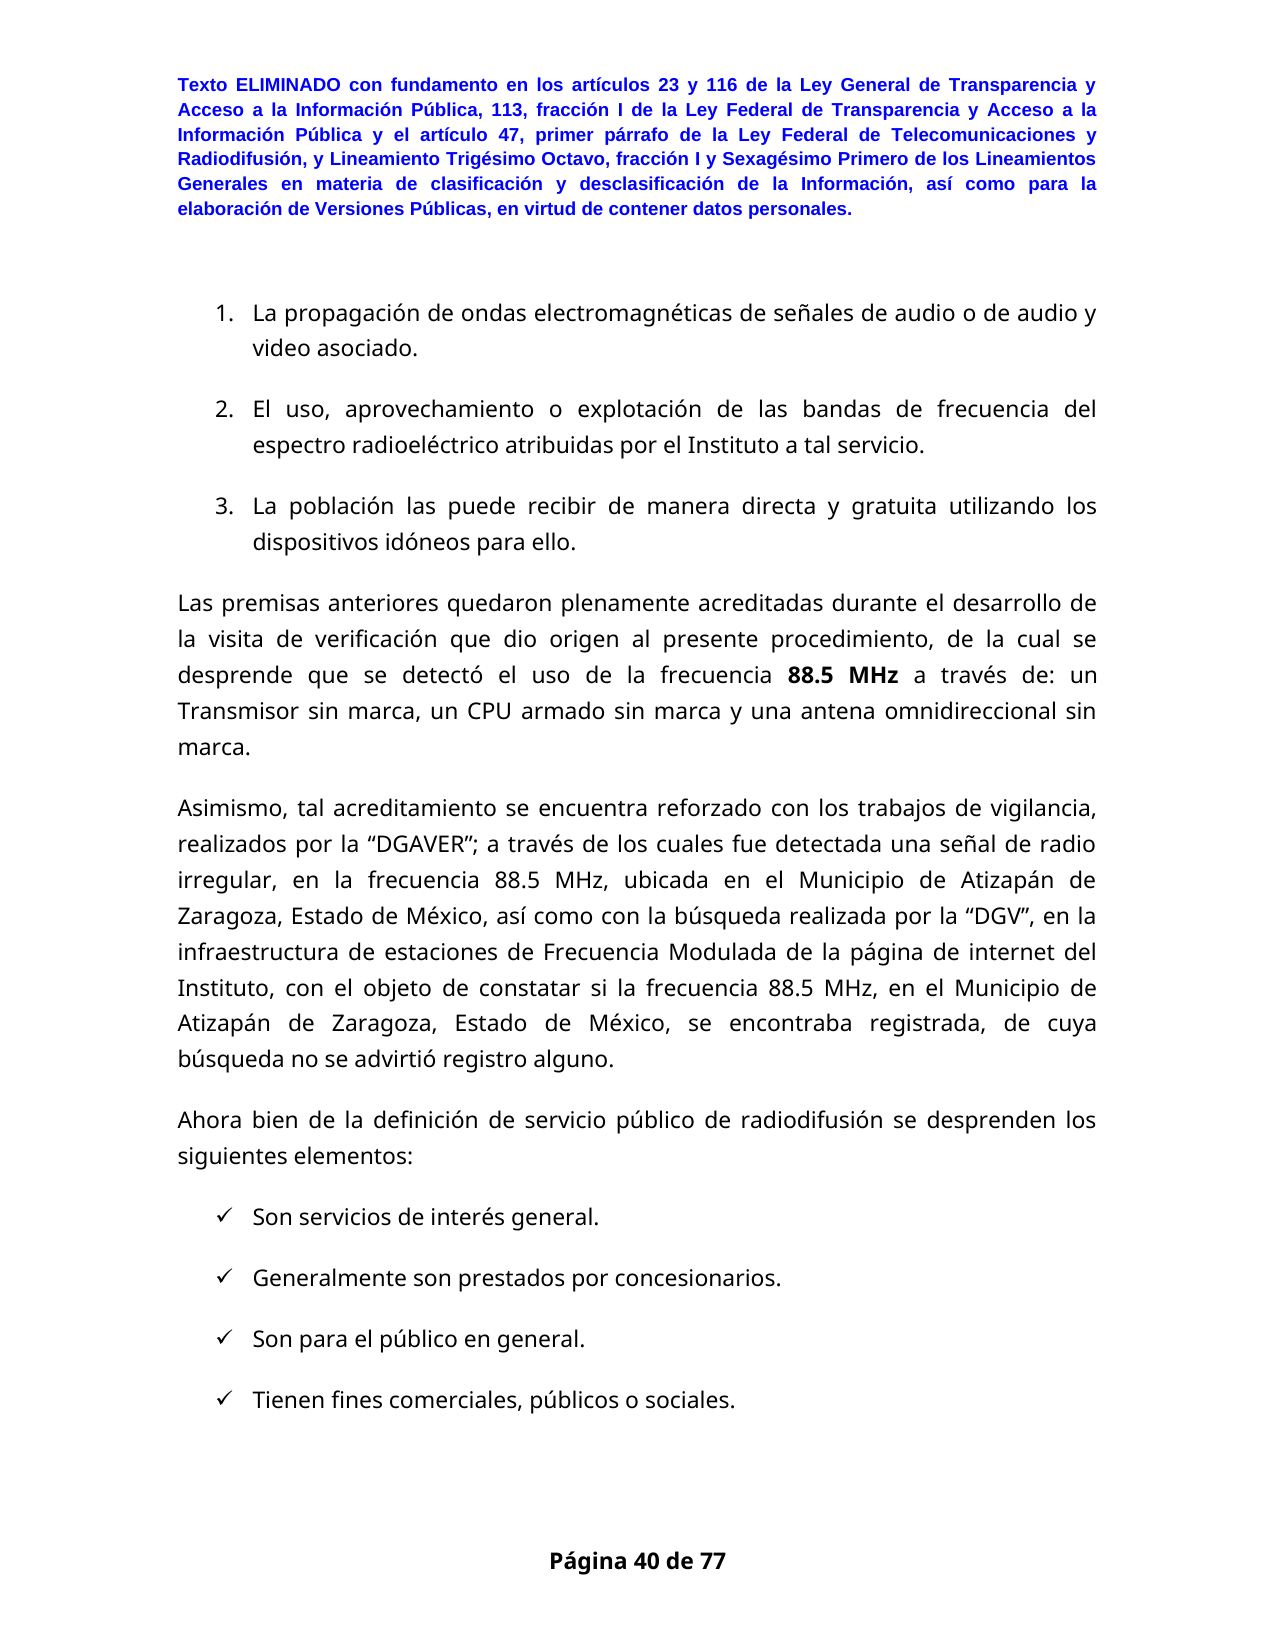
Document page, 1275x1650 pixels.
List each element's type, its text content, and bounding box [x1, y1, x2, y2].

text Ahora bien de la definición de servicio público de radiodifusión se desprenden los siguientes elementos: [177, 1104, 1098, 1171]
list Son para el público en general. [215, 1323, 1098, 1354]
text Asimismo, tal acreditamiento se encuentra reforzado con los trabajos de vigilancia, realizados por la “DGAVER”; a través de los cuales fue detectada una señal de radio irregular, en la frecuencia 88.5 MHz, ubicada en el Municipio de Atizapán de Zaragoza, Estado de México, así como con la búsqueda realizada por la “DGV”, en la infraestructura de estaciones de Frecuencia Modulada de la página de internet del Instituto, con el objeto de constatar si la frecuencia 88.5 MHz, en el Municipio de Atizapán de Zaragoza, Estado de México, se encontraba registrada, de cuya búsqueda no se advirtió registro alguno. [177, 792, 1098, 1074]
list Generalmente son prestados por concesionarios. [215, 1262, 1098, 1293]
list Tienen fines comerciales, públicos o sociales. [215, 1384, 1098, 1415]
list La población las puede recibir de manera directa y gratuita utilizando los dispositivos idóneos para ello. [215, 490, 1098, 557]
text Las premisas anteriores quedaron plenamente acreditadas durante el desarrollo de la visita de verificación que dio origen al presente procedimiento, de la cual se desprende que se detectó el uso de la frecuencia 88.5 MHz a través de: un Transmisor sin marca, un CPU armado sin marca y una antena omnidireccional sin marca. [177, 587, 1098, 762]
list La propagación de ondas electromagnéticas de señales de audio o de audio y video asociado. [215, 296, 1098, 364]
list El uso, aprovechamiento o explotación de las bandas de frecuencia del espectro radioeléctrico atribuidas por el Instituto a tal servicio. [215, 393, 1098, 461]
list Son servicios de interés general. [215, 1201, 1098, 1232]
